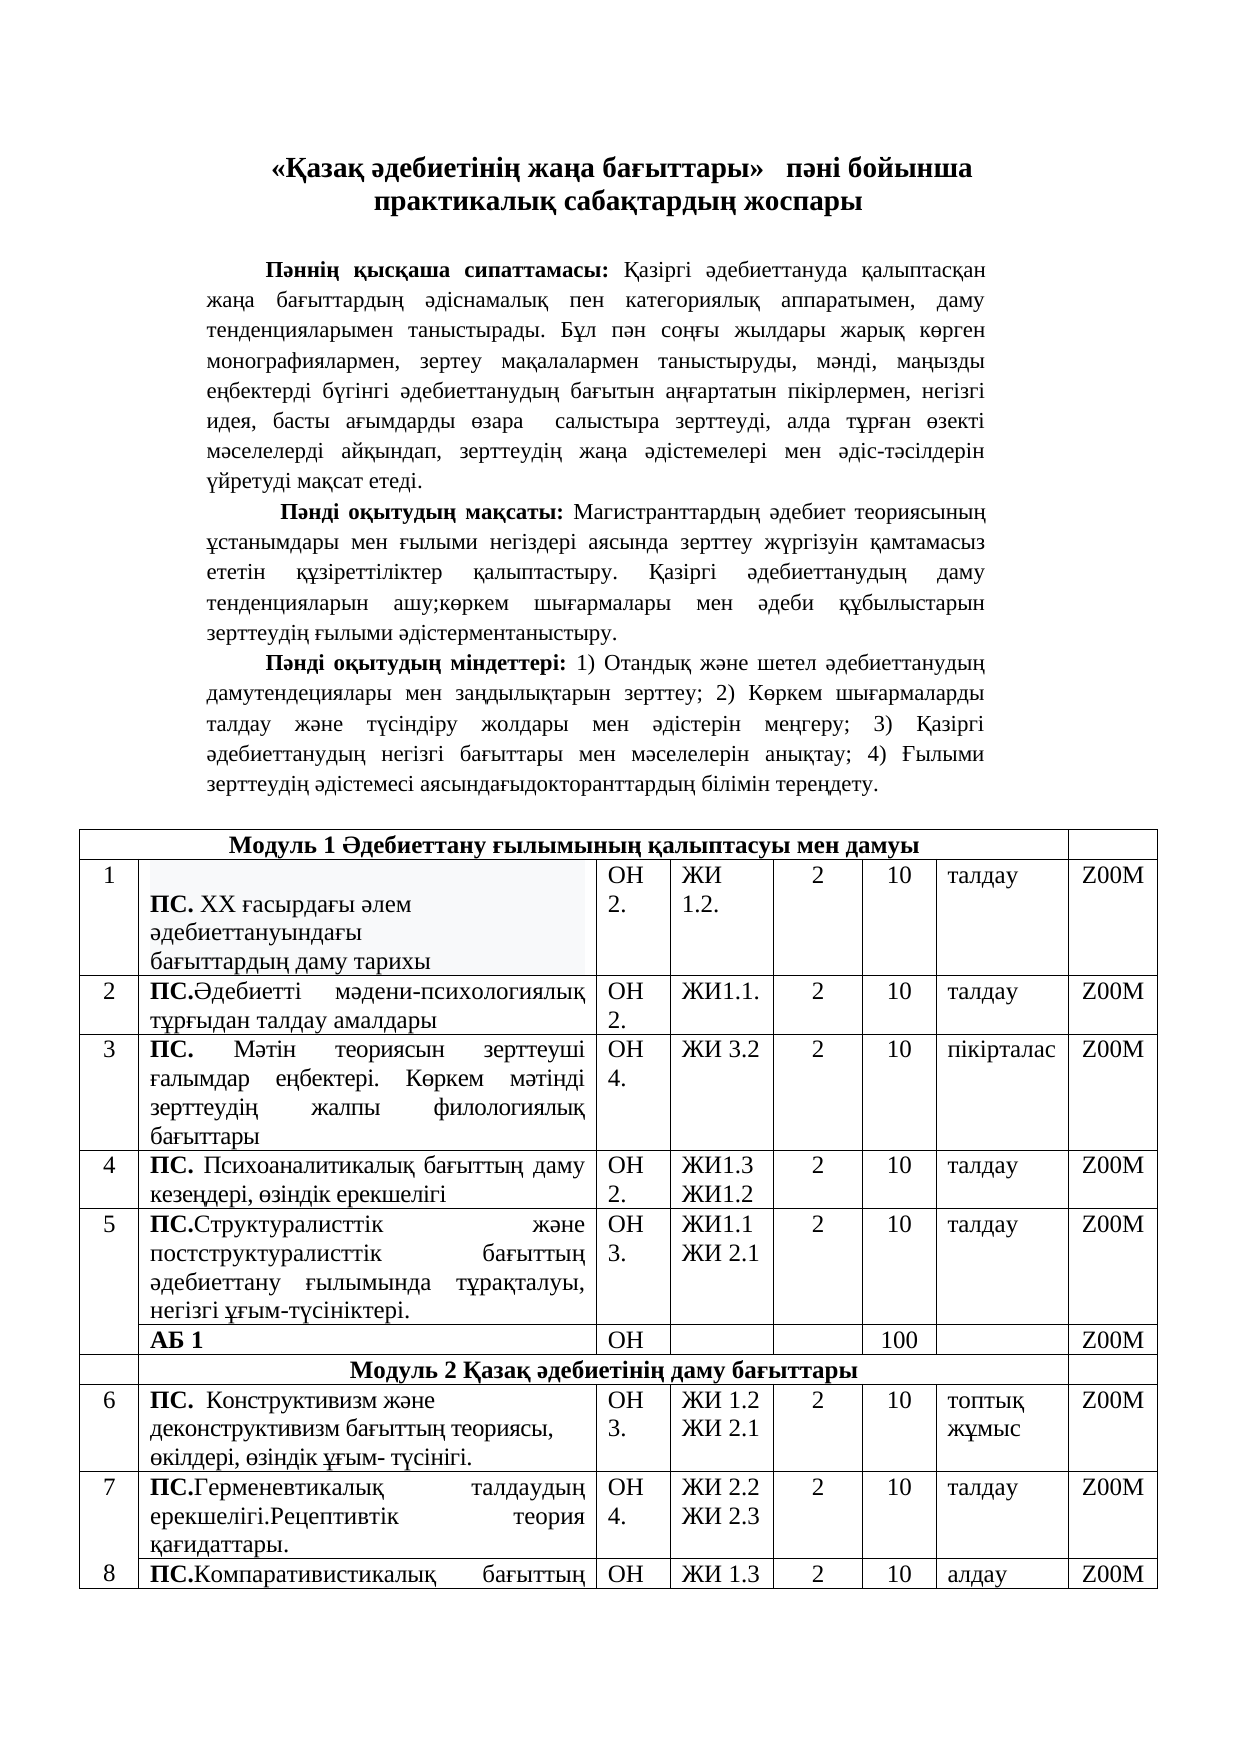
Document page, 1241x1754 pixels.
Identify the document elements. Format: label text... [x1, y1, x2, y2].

table_cell [80, 1355, 138, 1384]
table_cell ОН 3. [597, 1385, 670, 1471]
table_cell ПС. Психоаналитикалық бағыттың даму кезеңдері, өзіндік ерекшелігі [139, 1151, 596, 1208]
table_cell 7 8 9 10 [80, 1472, 138, 1588]
table_cell ОН 3. [597, 1559, 670, 1588]
text Пәннің қысқаша сипаттамасы: Қазіргі әдебиеттануда қалыптасқан жаңа бағыттардың әдіснамалық пен категориялық аппаратымен, даму тенденцияларымен таныстырады. Бұл пән соңғы жылдары жарық көрген монографиялармен, зертеу мақалалармен таныстыруды, мәнді, маңызды еңбектерді бүгінгі әдебиеттанудың бағытын аңғартатын пікірлермен, негізгі идея, басты ағымдарды өзара салыстыра зерттеуді, алда тұрған өзекті мәселелерді айқындап, зерттеудің жаңа әдістемелері мен әдіс-тәсілдерін үйретуді мақсат етеді. [206, 256, 986, 494]
table_cell Z00M [1069, 860, 1157, 975]
text «Қазақ әдебиетінің жаңа бағыттары» пәні бойынша практикалық сабақтардың жоспары [187, 150, 1049, 217]
table_cell ЖИ 3.2 [671, 1035, 773, 1149]
text Пәнді оқытудың мақсаты: Магистранттардың әдебиет теориясының ұстанымдары мен ғылыми негіздері аясында зерттеу жүргізуін қамтамасыз ететін құзіреттіліктер қалыптастыру. Қазіргі әдебиеттанудың даму тенденцияларын ашу;көркем шығармалары мен әдеби құбылыстарын зерттеудің ғылыми әдістерментаныстыру. [206, 498, 986, 645]
table_cell Z00M [1069, 1472, 1157, 1558]
table_cell 2 [774, 1385, 862, 1471]
table_cell Z00M [1069, 1325, 1157, 1354]
table_cell 100 [863, 1325, 936, 1354]
table_cell Z00M [1069, 1385, 1157, 1471]
table_cell 10 [863, 1472, 936, 1558]
table_cell 2 [774, 860, 862, 975]
table_cell ПС. Мәтін теориясын зерттеуші ғалымдар еңбектері. Көркем мәтінді зерттеудің жалпы филологиялық бағыттары [139, 1035, 596, 1149]
table_cell 10 [863, 1035, 936, 1149]
table_cell ПС.Әдебиетті мәдени-психологиялық тұрғыдан талдау амалдары [139, 976, 596, 1033]
table_cell ПС.Герменевтикалық талдаудың ерекшелігі.Рецептивтік теория қағидаттары. [139, 1472, 596, 1558]
text Пәнді оқытудың міндеттері: 1) Отандық және шетел әдебиеттанудың дамутендециялары мен заңдылықтарын зерттеу; 2) Көркем шығармаларды талдау және түсіндіру жолдары мен әдістерін меңгеру; 3) Қазіргі әдебиеттанудың негізгі бағыттары мен мәселелерін анықтау; 4) Ғылыми зерттеудің әдістемесі аясындағыдокторанттардың білімін тереңдету. [206, 649, 986, 796]
table_cell 2 [774, 1472, 862, 1558]
table_cell Z00M [1069, 1151, 1157, 1208]
table_cell 2 [774, 1559, 862, 1588]
table_cell 10 [863, 1385, 936, 1471]
table_cell талдау [937, 860, 1068, 975]
table_cell Z00M [1069, 1559, 1157, 1588]
table_cell 10 [863, 1559, 936, 1588]
table_cell ОН 2. [597, 976, 670, 1033]
table_header [1069, 830, 1157, 859]
table_cell ЖИ1.1. [671, 976, 773, 1033]
table_cell 1 [80, 860, 138, 975]
table_cell 2 [80, 976, 138, 1033]
table_cell АБ 1 [139, 1325, 596, 1354]
table_cell 2 [774, 1209, 862, 1324]
table_cell 10 [863, 1209, 936, 1324]
table_cell ОН 2. [597, 860, 670, 975]
table_cell ЖИ1.3 ЖИ1.2 [671, 1151, 773, 1208]
table_header Модуль 1 Әдебиеттану ғылымының қалыптасуы мен дамуы [80, 830, 1068, 859]
table_cell талдау [937, 1209, 1068, 1324]
table_cell Z00M [1069, 1209, 1157, 1324]
table_cell ЖИ 2.2 ЖИ 2.3 [671, 1472, 773, 1558]
table_cell ОН 2. [597, 1151, 670, 1208]
table_cell 2 [774, 976, 862, 1033]
table_cell ЖИ1.1 ЖИ 2.1 [671, 1209, 773, 1324]
table_cell ПС. Конструктивизм және деконструктивизм бағыттың теориясы, өкілдері, өзіндік ұғым- түсінігі. [139, 1385, 596, 1471]
table_cell [671, 1325, 773, 1354]
table_cell Z00M [1069, 976, 1157, 1033]
table_cell ЖИ 1.2 ЖИ 2.1 [671, 1385, 773, 1471]
table_cell Z00M [1069, 1035, 1157, 1149]
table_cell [139, 1559, 596, 1588]
table_cell 10 [863, 1151, 936, 1208]
table_cell 4 [80, 1151, 138, 1208]
table_cell 3 [80, 1035, 138, 1149]
table_cell топтық жұмыс [937, 1385, 1068, 1471]
table_cell Модуль 2 Қазақ әдебиетінің даму бағыттары [139, 1355, 1068, 1384]
table_cell 10 [863, 860, 936, 975]
table_cell ПС.Структуралисттік және постструктуралисттік бағыттың әдебиеттану ғылымында тұрақталуы, негізгі ұғым-түсініктері. [139, 1209, 596, 1324]
table_cell [937, 1325, 1068, 1354]
table_cell 2 [774, 1035, 862, 1149]
table_cell талдау [937, 976, 1068, 1033]
table_cell пікірталас [937, 1035, 1068, 1149]
table_cell 10 [863, 976, 936, 1033]
table_cell 2 [774, 1151, 862, 1208]
table_cell 6 [80, 1385, 138, 1471]
table_cell ЖИ 1.3 ЖИ 1.2 [671, 1559, 773, 1588]
table_cell ОН 4. [597, 1472, 670, 1558]
table_cell ОН 3. [597, 1209, 670, 1324]
table_cell [774, 1325, 862, 1354]
table_cell [1069, 1355, 1157, 1384]
table_cell алдау [937, 1559, 1068, 1588]
table_cell 5 [80, 1209, 138, 1354]
table_cell ОН [597, 1325, 670, 1354]
table_cell талдау [937, 1151, 1068, 1208]
table_cell ЖИ 1.2. [671, 860, 773, 975]
table_cell талдау [937, 1472, 1068, 1558]
table_cell ОН 4. [597, 1035, 670, 1149]
